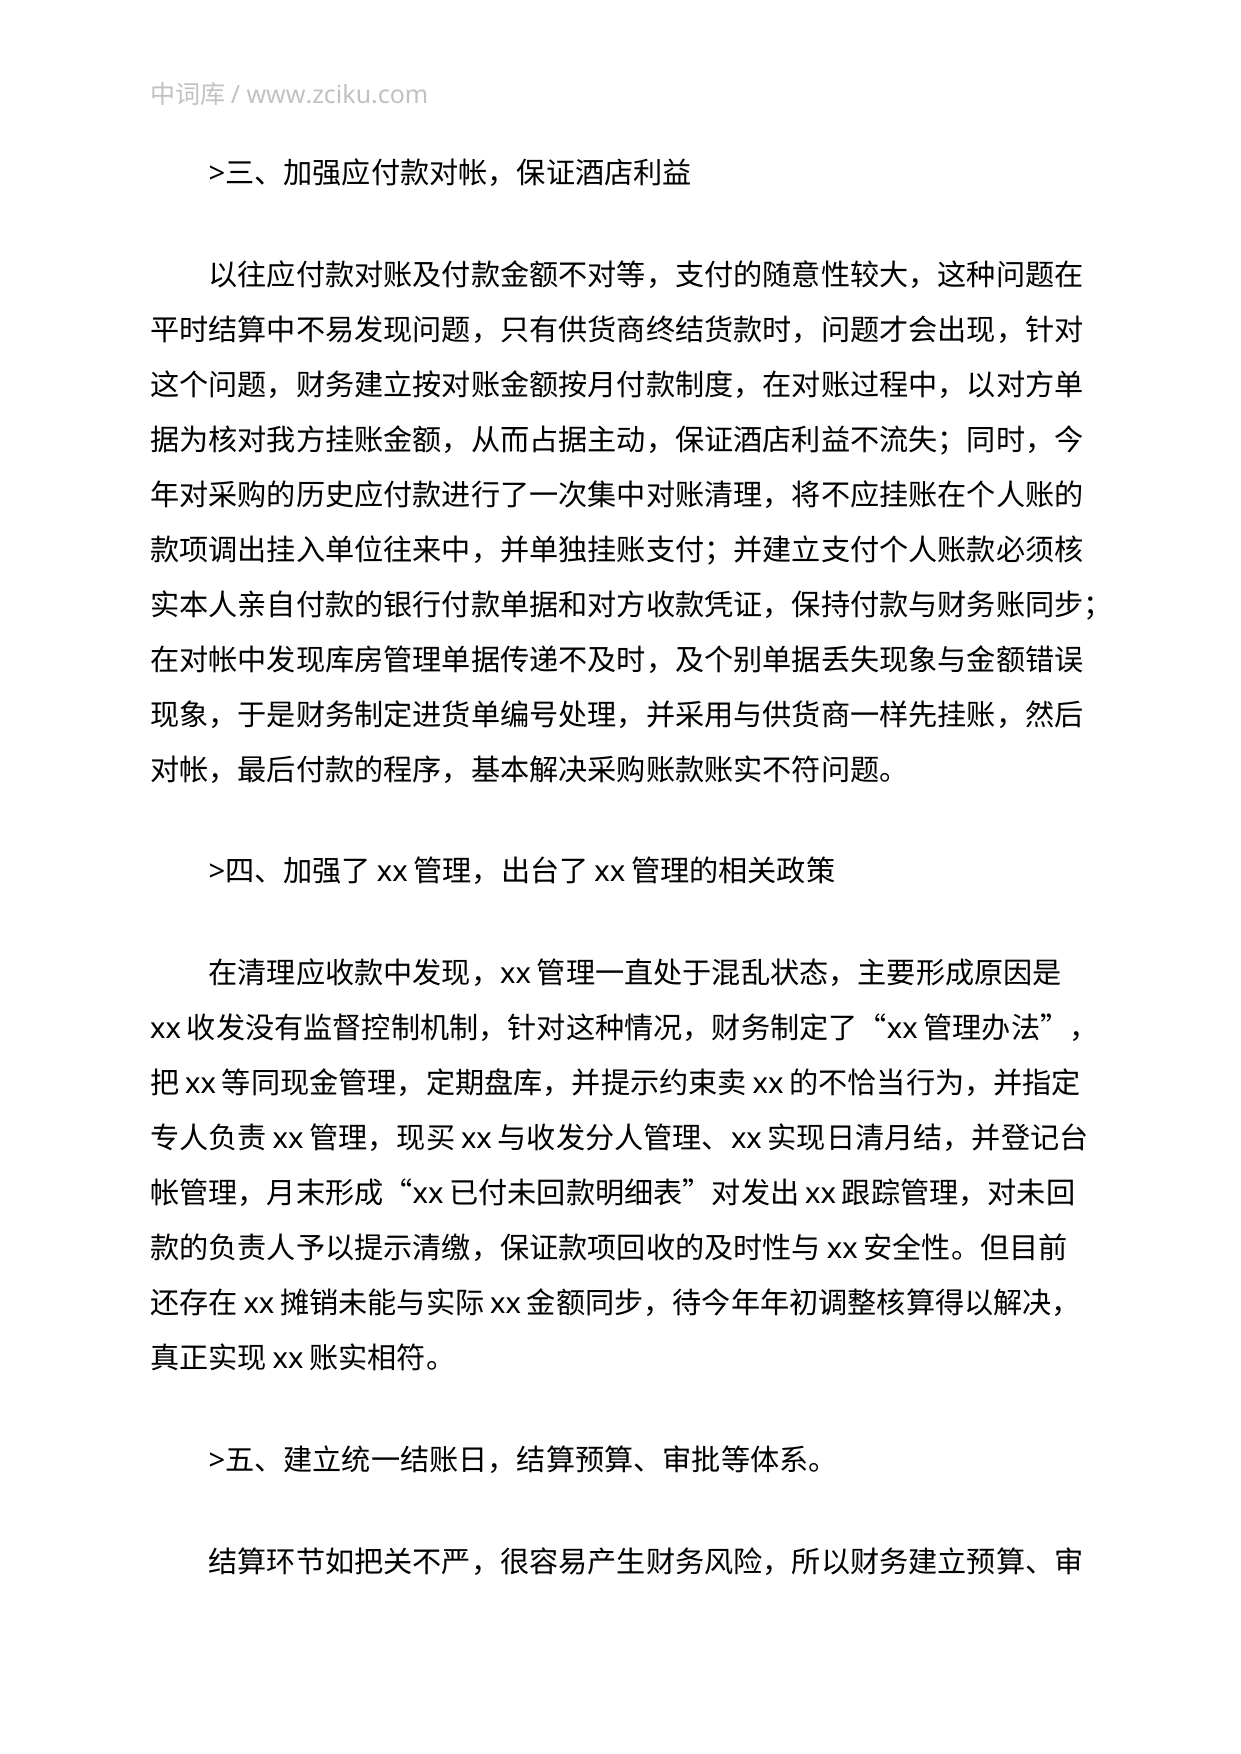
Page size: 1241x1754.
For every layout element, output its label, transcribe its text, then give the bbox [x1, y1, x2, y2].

text >三、加强应付款对帐，保证酒店利益 [150, 150, 1090, 192]
text 在清理应收款中发现，xx管理一直处于混乱状态，主要形成原因是xx收发没有监督控制机制，针对这种情况，财务制定了“xx管理办法”，把xx等同现金管理，定期盘库，并提示约束卖xx的不恰当行为，并指定专人负责xx管理，现买xx与收发分人管理、xx实现日清月结，并登记台帐管理，月末形成“xx已付未回款明细表”对发出xx跟踪管理，对未回款的负责人予以提示清缴，保证款项回收的及时性与xx安全性。但目前还存在xx摊销未能与实际xx金额同步，待今年年初调整核算得以解决，真正实现xx账实相符。 [150, 950, 1090, 1377]
text 以往应付款对账及付款金额不对等，支付的随意性较大，这种问题在平时结算中不易发现问题，只有供货商终结货款时，问题才会出现，针对这个问题，财务建立按对账金额按月付款制度，在对账过程中，以对方单据为核对我方挂账金额，从而占据主动，保证酒店利益不流失；同时，今年对采购的历史应付款进行了一次集中对账清理，将不应挂账在个人账的款项调出挂入单位往来中，并单独挂账支付；并建立支付个人账款必须核实本人亲自付款的银行付款单据和对方收款凭证，保持付款与财务账同步；在对帐中发现库房管理单据传递不及时，及个别单据丢失现象与金额错误现象，于是财务制定进货单编号处理，并采用与供货商一样先挂账，然后对帐，最后付款的程序，基本解决采购账款账实不符问题。 [150, 252, 1090, 788]
text >四、加强了xx管理，出台了xx管理的相关政策 [150, 848, 1090, 890]
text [150, 1539, 1090, 1581]
text >五、建立统一结账日，结算预算、审批等体系。 [150, 1437, 1090, 1479]
